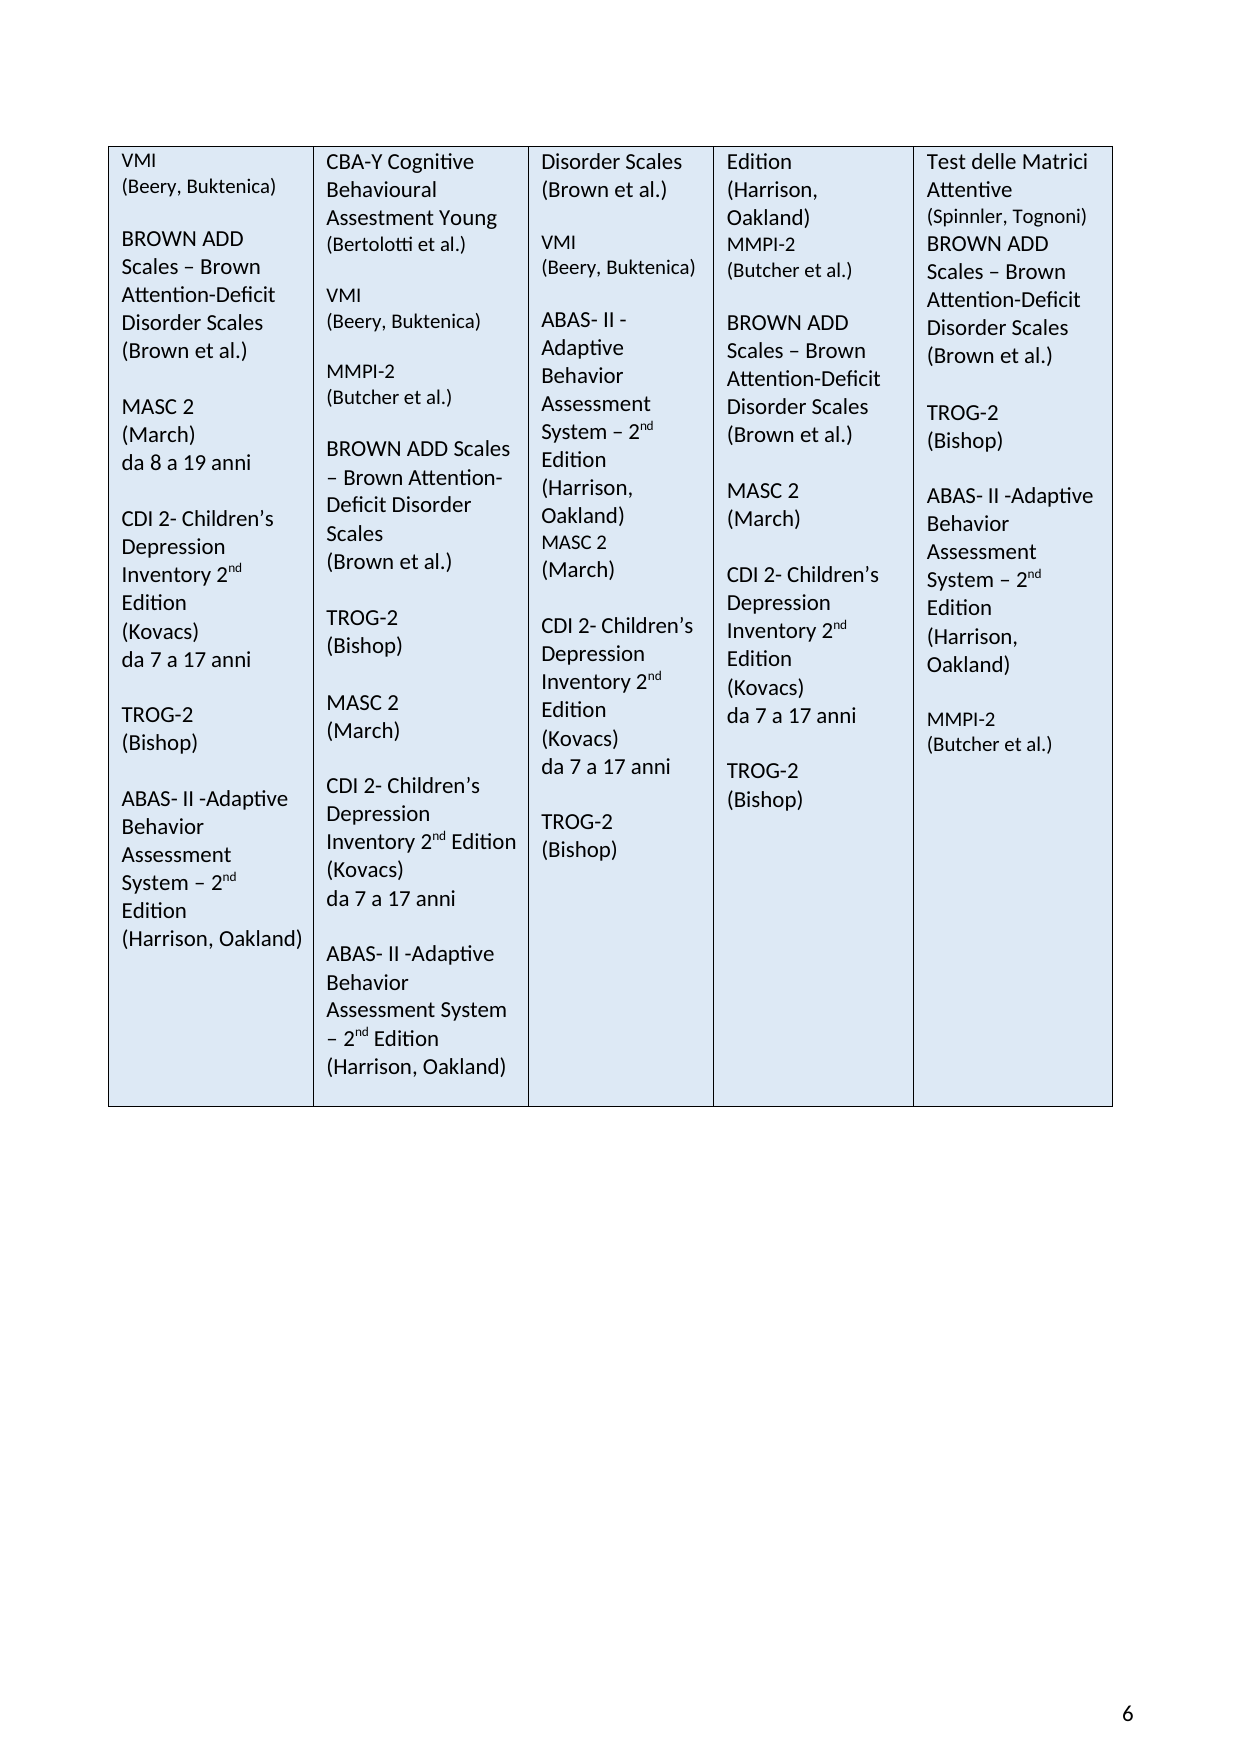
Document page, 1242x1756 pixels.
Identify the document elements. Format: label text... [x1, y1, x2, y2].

table_header Edition (Harrison, Oakland) MMPI-2 (Butcher et al.) BROWN ADD Scales – Brown Attention-Deficit Disorder Scales (Brown et al.) MASC 2 (March) CDI 2- Children’s Depression Inventory 2nd Edition (Kovacs) da 7 a 17 anni TROG-2 (Bishop) [714, 147, 913, 1106]
table_header Disorder Scales (Brown et al.) VMI (Beery, Buktenica) ABAS- II - Adaptive Behavior Assessment System – 2nd Edition (Harrison, Oakland) MASC 2 (March) CDI 2- Children’s Depression Inventory 2nd Edition (Kovacs) da 7 a 17 anni TROG-2 (Bishop) [529, 147, 713, 1106]
table_header Test delle Matrici Attentive (Spinnler, Tognoni) BROWN ADD Scales – Brown Attention-Deficit Disorder Scales (Brown et al.) TROG-2 (Bishop) ABAS- II -Adaptive Behavior Assessment System – 2nd Edition (Harrison, Oakland) MMPI-2 (Butcher et al.) [914, 147, 1112, 1106]
table_header CBA-Y Cognitive Behavioural Assestment Young (Bertolotti et al.) VMI (Beery, Buktenica) MMPI-2 (Butcher et al.) BROWN ADD Scales Brown Attention- Deficit Disorder Scales (Brown et al.) TROG-2 (Bishop) MASC 2 (March) CDI 2- Children’s Depression Inventory 2nd Edition (Kovacs) da 7 a 17 anni ABAS- II -Adaptive Behavior Assessment System 2nd Edition (Harrison, Oakland) [314, 147, 528, 1106]
table_header VMI (Beery, Buktenica) BROWN ADD Scales – Brown Attention-Deficit Disorder Scales (Brown et al.) MASC 2 (March) da 8 a 19 anni CDI 2- Children’s Depression Inventory 2nd Edition (Kovacs) da 7 a 17 anni TROG-2 (Bishop) ABAS- II -Adaptive Behavior Assessment System – 2nd Edition (Harrison, Oakland) [109, 147, 313, 1106]
